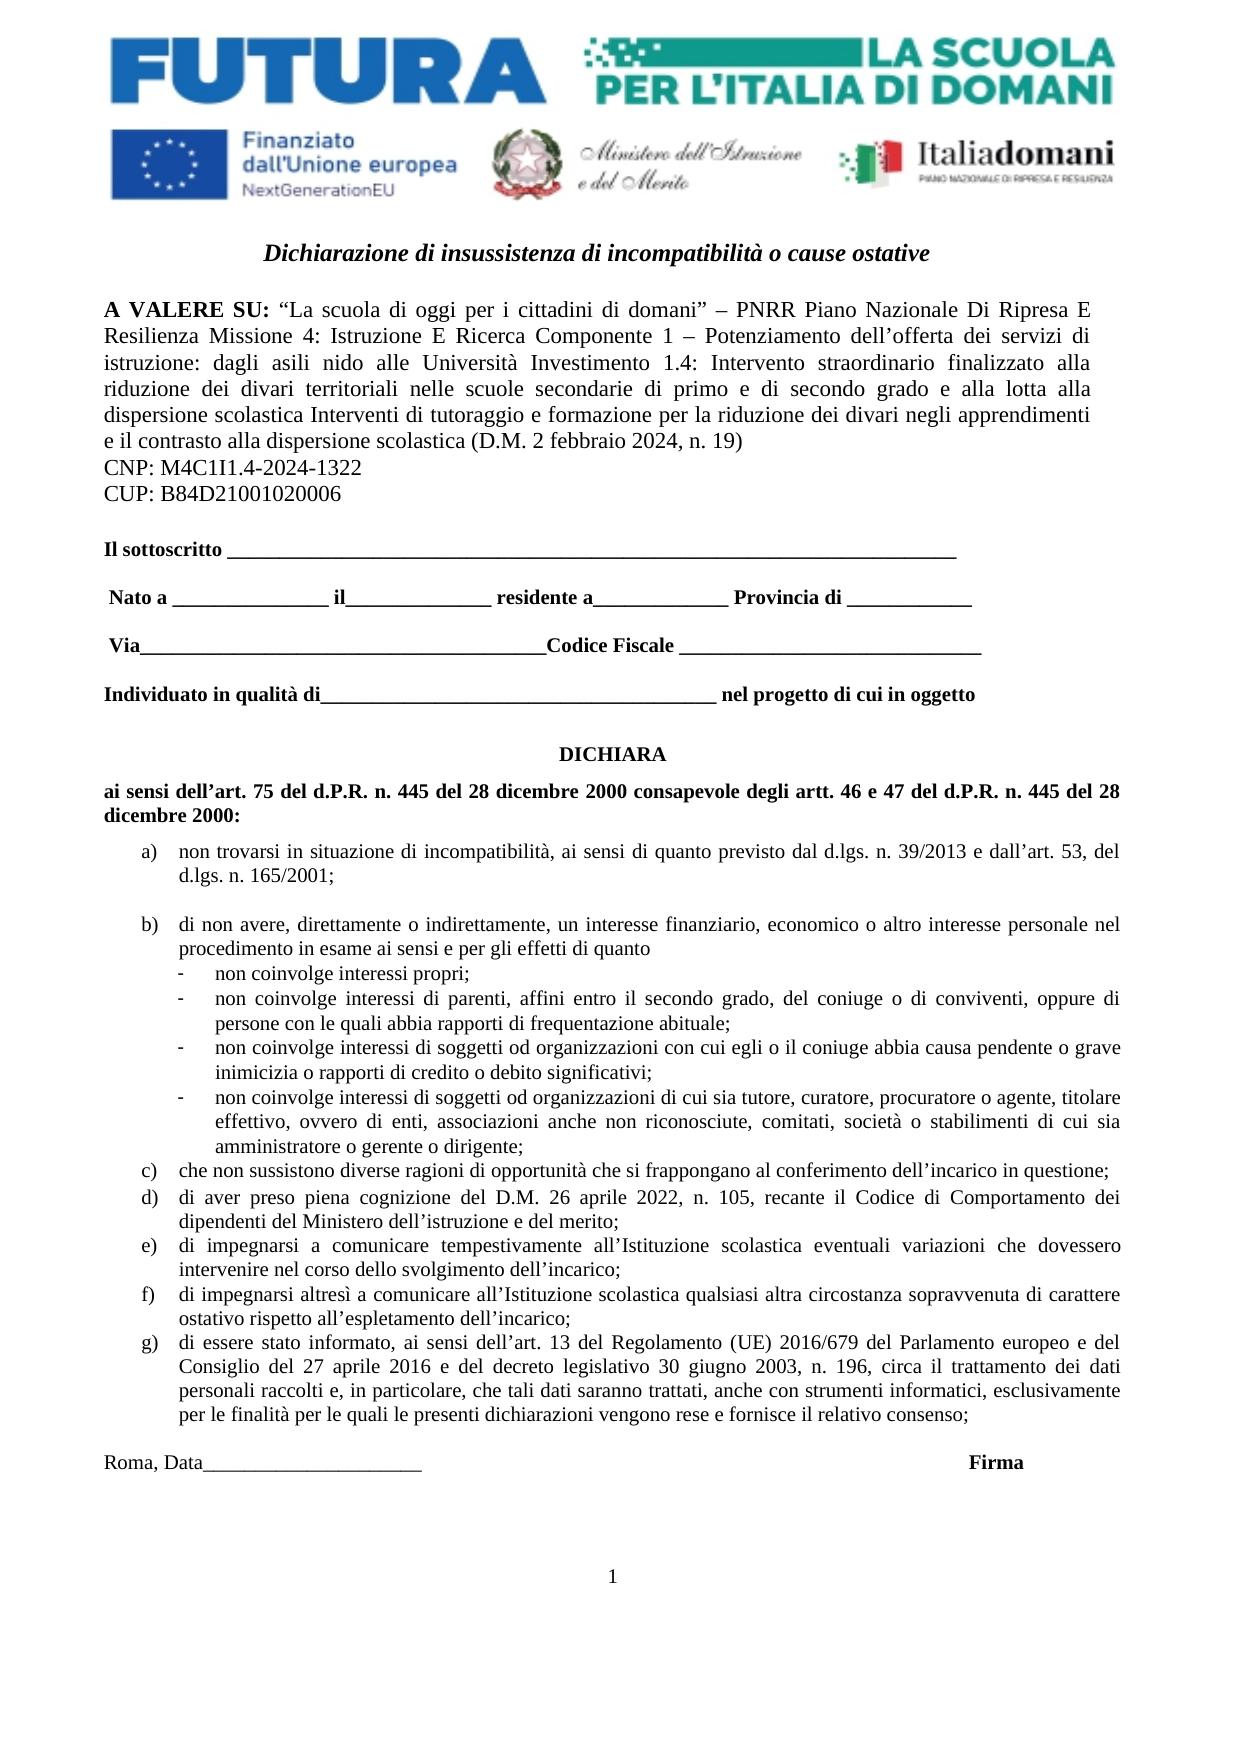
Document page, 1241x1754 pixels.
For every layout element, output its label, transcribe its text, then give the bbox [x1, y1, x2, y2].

text Dichiarazione di insussistenza di incompatibilità o cause ostative [103, 238, 1092, 267]
picture [103, 29, 1123, 211]
list che non sussistono diverse ragioni di opportunità che si frappongano al conferimento dell’incarico in questione; [141, 1158, 1122, 1182]
list di impegnarsi a comunicare tempestivamente all’Istituzione scolastica eventuali variazioni che dovessero intervenire nel corso dello svolgimento dell’incarico; [141, 1233, 1122, 1281]
text Nato a _______________ il______________ residente a_____________ Provincia di ____________ [103, 585, 1122, 609]
list non trovarsi in situazione di incompatibilità, ai sensi di quanto previsto dal d.lgs. n. 39/2013 e dall’art. 53, del d.lgs. n. 165/2001; [141, 839, 1122, 887]
text CNP: M4C1I1.4-2024-1322 [103, 454, 1092, 480]
list non coinvolge interessi di parenti, affini entro il secondo grado, del coniuge o di conviventi, oppure di persone con le quali abbia rapporti di frequentazione abituale; [177, 985, 1122, 1034]
list di aver preso piena cognizione del D.M. 26 aprile 2022, n. 105, recante il Codice di Comportamento dei dipendenti del Ministero dell’istruzione e del merito; [141, 1185, 1122, 1233]
text Individuato in qualità di______________________________________ nel progetto di cui in oggetto [103, 682, 1122, 706]
text Via_______________________________________Codice Fiscale _____________________________ [103, 633, 1122, 657]
text Roma, Data_____________________ Firma [103, 1450, 1122, 1474]
text CUP: B84D21001020006 [103, 480, 1092, 507]
list di essere stato informato, ai sensi dell’art. 13 del Regolamento (UE) 2016/679 del Parlamento europeo e del Consiglio del 27 aprile 2016 e del decreto legislativo 30 giugno 2003, n. 196, circa il trattamento dei dati personali raccolti e, in particolare, che tali dati saranno trattati, anche con strumenti informatici, esclusivamente per le finalità per le quali le presenti dichiarazioni vengono rese e fornisce il relativo consenso; [141, 1329, 1122, 1426]
text A VALERE SU: “La scuola di oggi per i cittadini di domani” – PNRR Piano Nazionale Di Ripresa E Resilienza Missione 4: Istruzione E Ricerca Componente 1 – Potenziamento dell’offerta dei servizi di istruzione: dagli asili nido alle Università Investimento 1.4: Intervento straordinario finalizzato alla riduzione dei divari territoriali nelle scuole secondarie di primo e di secondo grado e alla lotta alla dispersione scolastica Interventi di tutoraggio e formazione per la riduzione dei divari negli apprendimenti e il contrasto alla dispersione scolastica (D.M. 2 febbraio 2024, n. 19) [103, 296, 1092, 454]
list non coinvolge interessi di soggetti od organizzazioni di cui sia tutore, curatore, procuratore o agente, titolare effettivo, ovvero di enti, associazioni anche non riconosciute, comitati, società o stabilimenti di cui sia amministratore o gerente o dirigente; [177, 1084, 1122, 1158]
text ai sensi dell’art. 75 del d.P.R. n. 445 del 28 dicembre 2000 consapevole degli artt. 46 e 47 del d.P.R. n. 445 del 28 dicembre 2000: [103, 779, 1122, 827]
list di non avere, direttamente o indirettamente, un interesse finanziario, economico o altro interesse personale nel procedimento in esame ai sensi e per gli effetti di quanto [141, 912, 1122, 960]
list di impegnarsi altresì a comunicare all’Istituzione scolastica qualsiasi altra circostanza sopravvenuta di carattere ostativo rispetto all’espletamento dell’incarico; [141, 1281, 1122, 1329]
list non coinvolge interessi di soggetti od organizzazioni con cui egli o il coniuge abbia causa pendente o grave inimicizia o rapporti di credito o debito significativi; [177, 1034, 1122, 1084]
text DICHIARA [103, 742, 1122, 766]
text Il sottoscritto ______________________________________________________________________ [103, 537, 1122, 561]
list non coinvolge interessi propri; [177, 960, 1122, 985]
